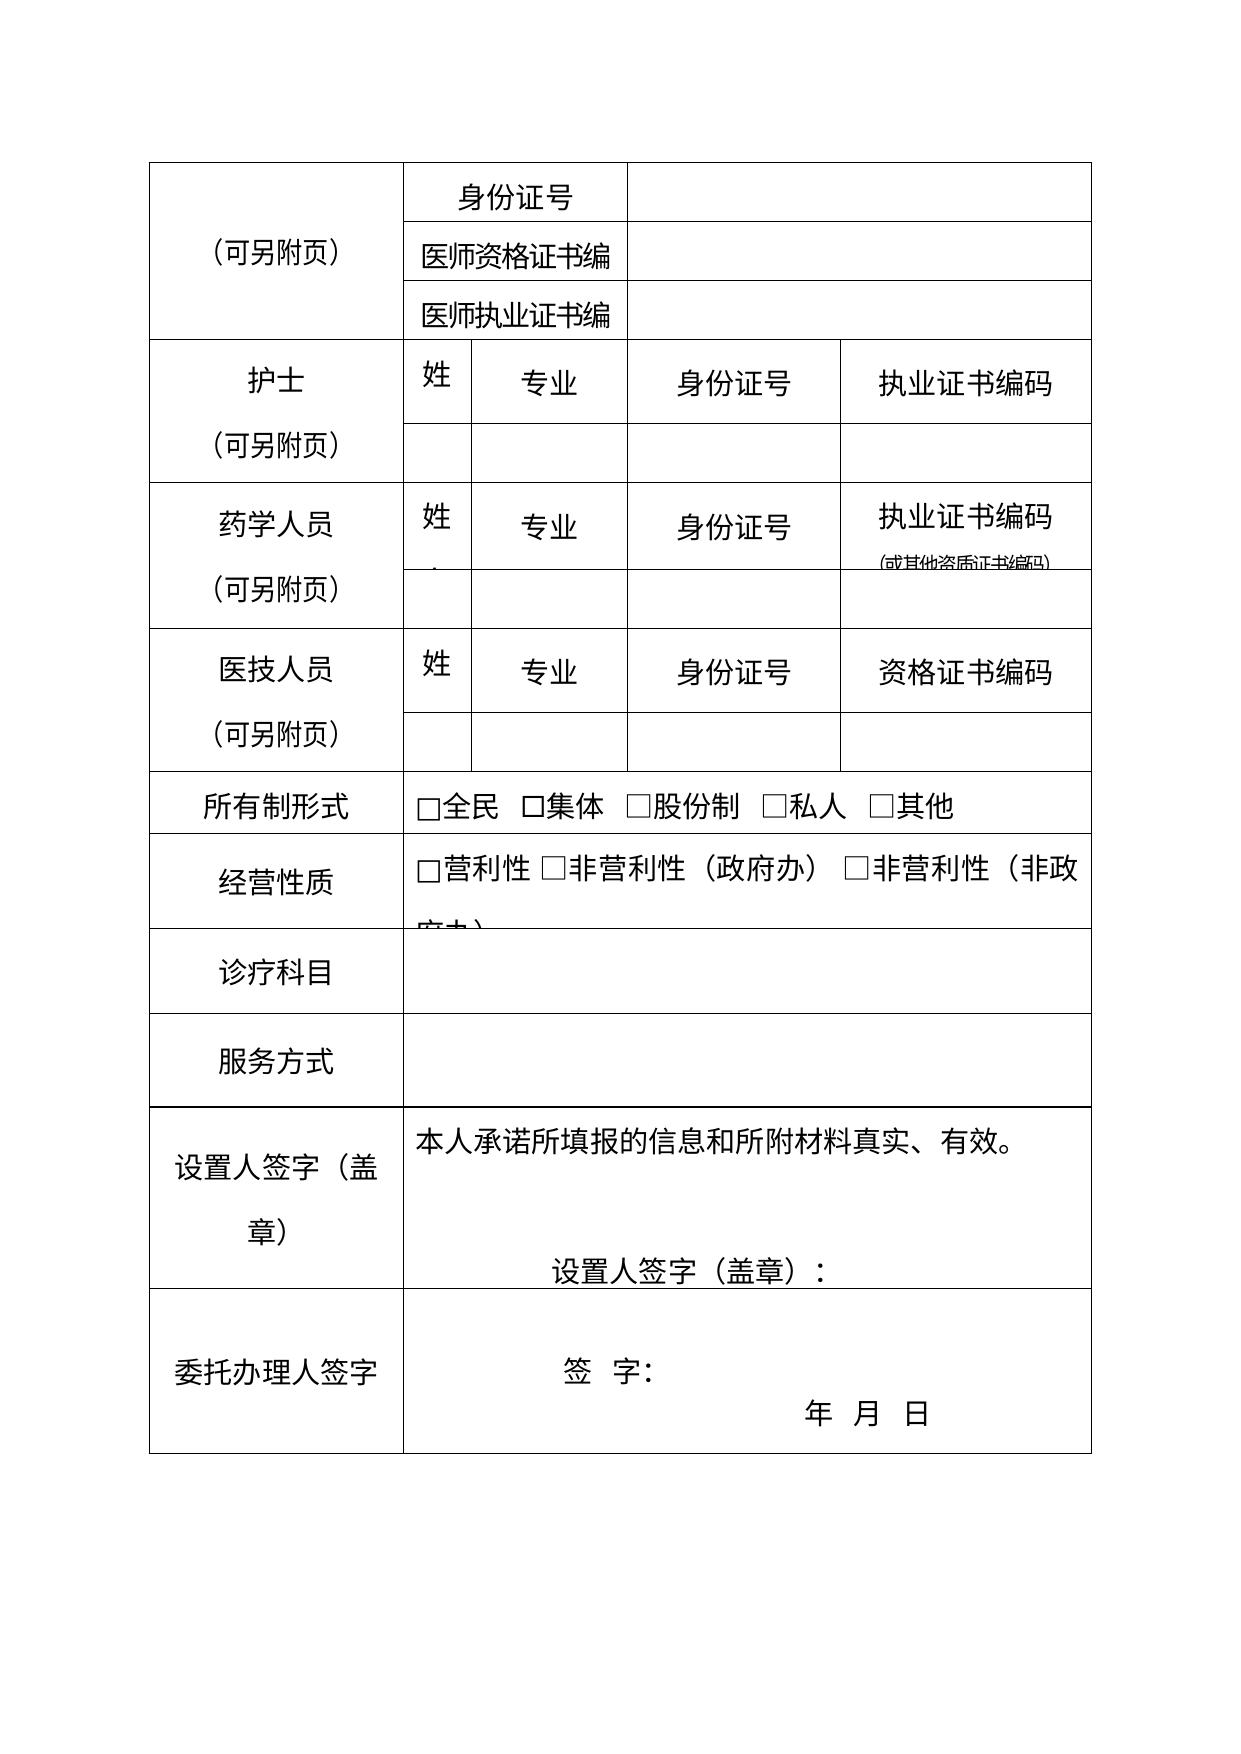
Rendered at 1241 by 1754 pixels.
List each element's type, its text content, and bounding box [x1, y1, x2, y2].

table_cell 身份证号 [628, 483, 840, 569]
table_cell 药学人员 （可另附页） [150, 483, 403, 628]
table_cell 执业证书编码 （或其他资质证书编码） [841, 483, 1091, 569]
table_cell [404, 929, 1091, 1013]
table_cell [404, 570, 471, 628]
table_cell [472, 424, 627, 482]
table_cell 委托办理人签字 [150, 1289, 403, 1453]
table_cell 医技人员 （可另附页） [150, 629, 403, 771]
table_cell [404, 1014, 1091, 1106]
table_cell 姓名 [404, 340, 471, 422]
table_cell 医师执业证书编码 [404, 281, 627, 339]
table_cell [628, 424, 840, 482]
table_cell [628, 222, 1091, 280]
table_cell 所有制形式 [150, 772, 403, 833]
table_cell 身份证号 [404, 163, 627, 221]
table_cell 身份证号 [628, 629, 840, 712]
table_cell [841, 424, 1091, 482]
table_cell [472, 570, 627, 628]
table_cell [472, 713, 627, 771]
table_cell □全民 集体 □股份制 □私人 □其他 [404, 772, 1091, 833]
table_cell 姓名 [404, 483, 471, 569]
table_cell [628, 713, 840, 771]
table_cell 姓名 [404, 629, 471, 712]
table_cell [404, 424, 471, 482]
table_cell 资格证书编码 [841, 629, 1091, 712]
table_cell 服务方式 [150, 1014, 403, 1106]
table_cell [841, 713, 1091, 771]
table_cell 专业 [472, 340, 627, 422]
table_cell 执业证书编码 [841, 340, 1091, 422]
table_cell 护士 （可另附页） [150, 340, 403, 482]
table_cell 经营性质 [150, 834, 403, 928]
table_cell □营利性 □非营利性（政府办） □非营利性（非政府办） [404, 834, 1091, 928]
table_cell 签 字： 年 月 日 [404, 1289, 1091, 1453]
table_cell [628, 570, 840, 628]
table_cell [404, 713, 471, 771]
table_cell 诊疗科目 [150, 929, 403, 1013]
table_cell [628, 281, 1091, 339]
table_cell [628, 163, 1091, 221]
table_cell 本人承诺所填报的信息和所附材料真实、有效。 设置人签字（盖章）： 年 月 日 [404, 1108, 1091, 1288]
table_cell 设置人签字（盖章） [150, 1108, 403, 1288]
table_cell 其他医师 （可另附页） [150, 163, 403, 339]
table_cell 医师资格证书编码 [404, 222, 627, 280]
table_cell [841, 570, 1091, 628]
table_cell 专业 [472, 629, 627, 712]
table_cell 身份证号 [628, 340, 840, 422]
table_cell 专业 [472, 483, 627, 569]
